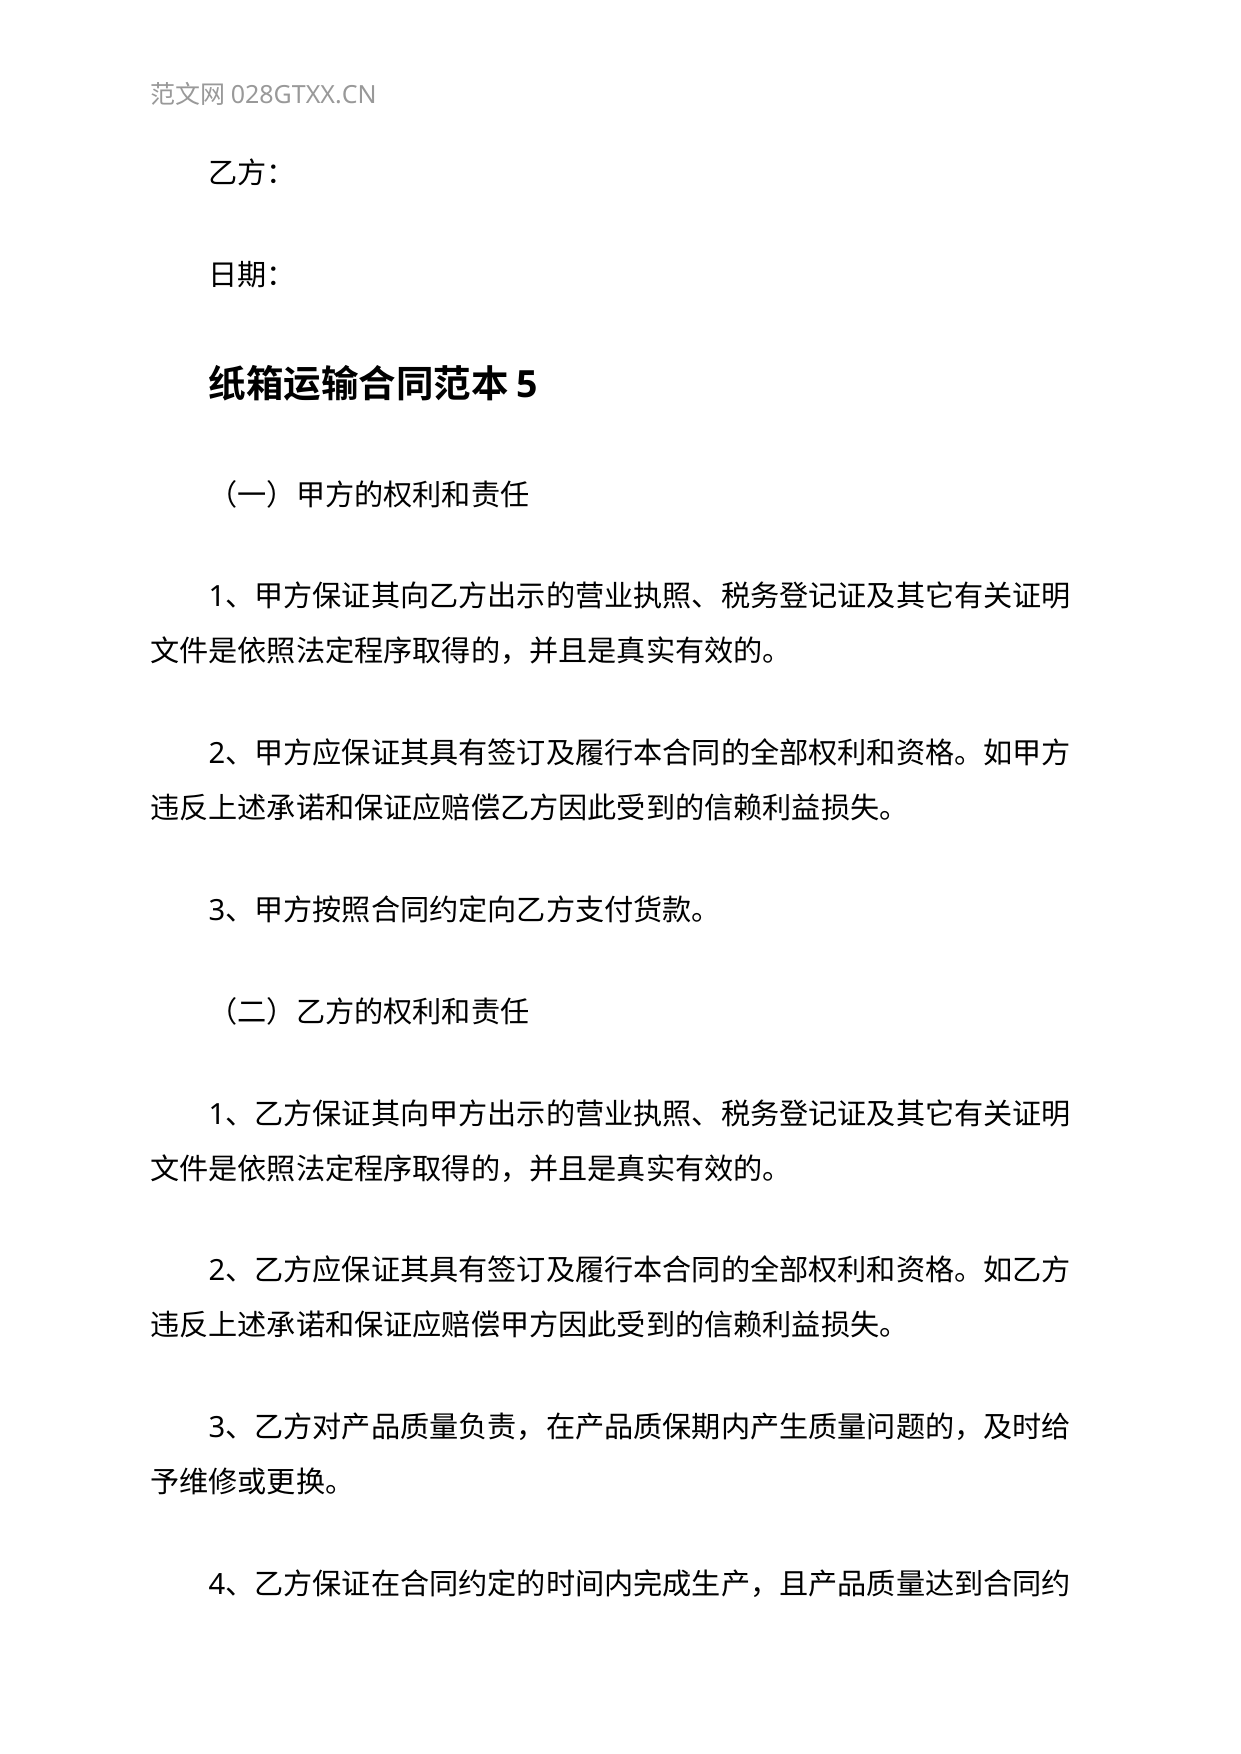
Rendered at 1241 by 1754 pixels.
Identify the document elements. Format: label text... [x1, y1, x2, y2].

text 乙方： [150, 150, 1090, 192]
text 3、甲方按照合同约定向乙方支付货款。 [150, 886, 1090, 929]
text 日期： [150, 252, 1090, 294]
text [150, 1561, 1090, 1603]
text 2、甲方应保证其具有签订及履行本合同的全部权利和资格。如甲方违反上述承诺和保证应赔偿乙方因此受到的信赖利益损失。 [150, 730, 1090, 827]
text （二）乙方的权利和责任 [150, 988, 1090, 1031]
text 1、乙方保证其向甲方出示的营业执照、税务登记证及其它有关证明文件是依照法定程序取得的，并且是真实有效的。 [150, 1090, 1090, 1187]
text 3、乙方对产品质量负责，在产品质保期内产生质量问题的，及时给予维修或更换。 [150, 1404, 1090, 1501]
text 1、甲方保证其向乙方出示的营业执照、税务登记证及其它有关证明文件是依照法定程序取得的，并且是真实有效的。 [150, 573, 1090, 670]
text 2、乙方应保证其具有签订及履行本合同的全部权利和资格。如乙方违反上述承诺和保证应赔偿甲方因此受到的信赖利益损失。 [150, 1247, 1090, 1344]
text 纸箱运输合同范本5 [150, 353, 1090, 408]
text （一）甲方的权利和责任 [150, 471, 1090, 513]
